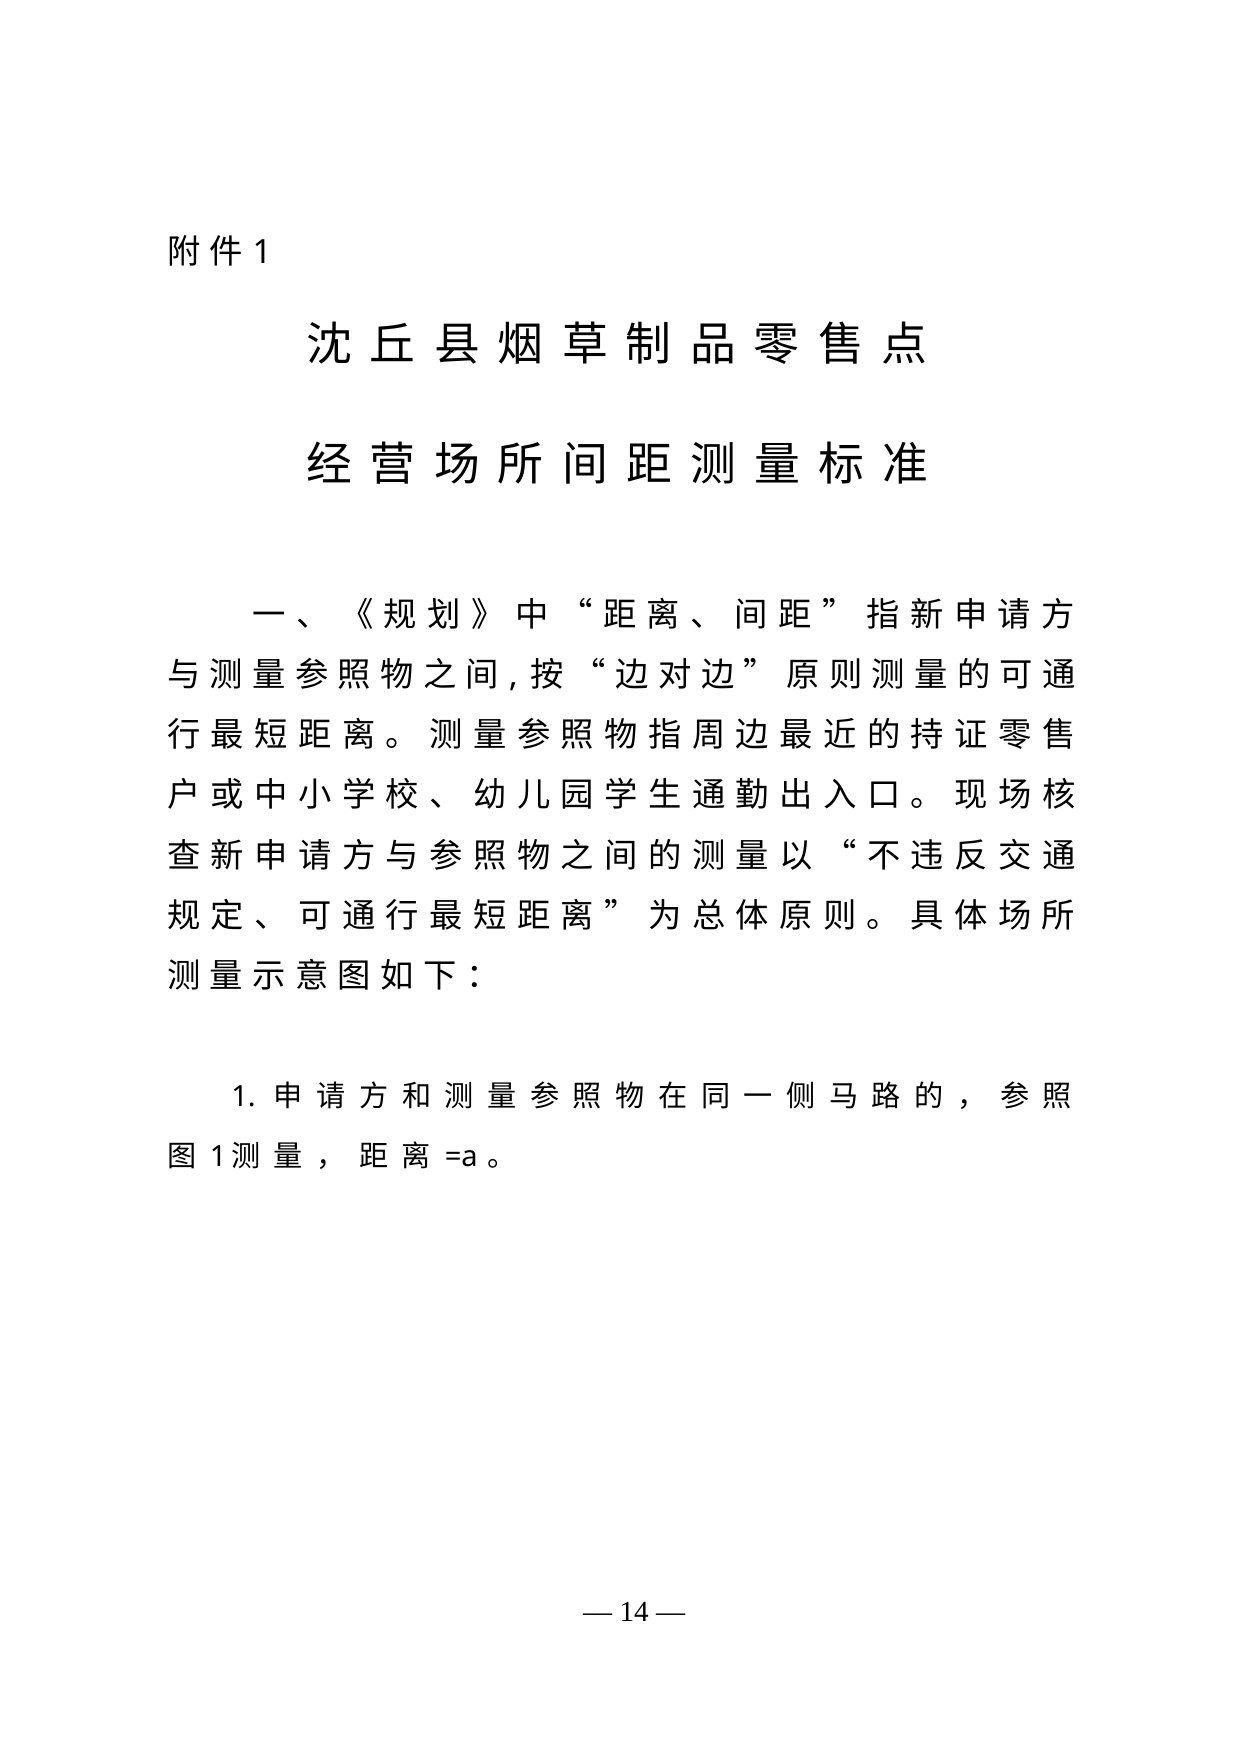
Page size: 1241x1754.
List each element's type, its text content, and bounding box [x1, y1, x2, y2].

text 1.申请方和测量参照物在同一侧马路的，参照图1测量，距离=a。 [167, 1064, 1085, 1184]
text 一、《规划》中“距离、间距”指新申请方与测量参照物之间,按“边对边”原则测量的可通行最短距离。测量参照物指周边最近的持证零售户或中小学校、幼儿园学生通勤出入口。现场核查新申请方与参照物之间的测量以“不违反交通规定、可通行最短距离”为总体原则。具体场所测量示意图如下： [167, 581, 1085, 1003]
text 沈丘县烟草制品零售点 [167, 280, 1085, 400]
text 经营场所间距测量标准 [167, 400, 1085, 521]
text 附件1 [167, 219, 1085, 280]
